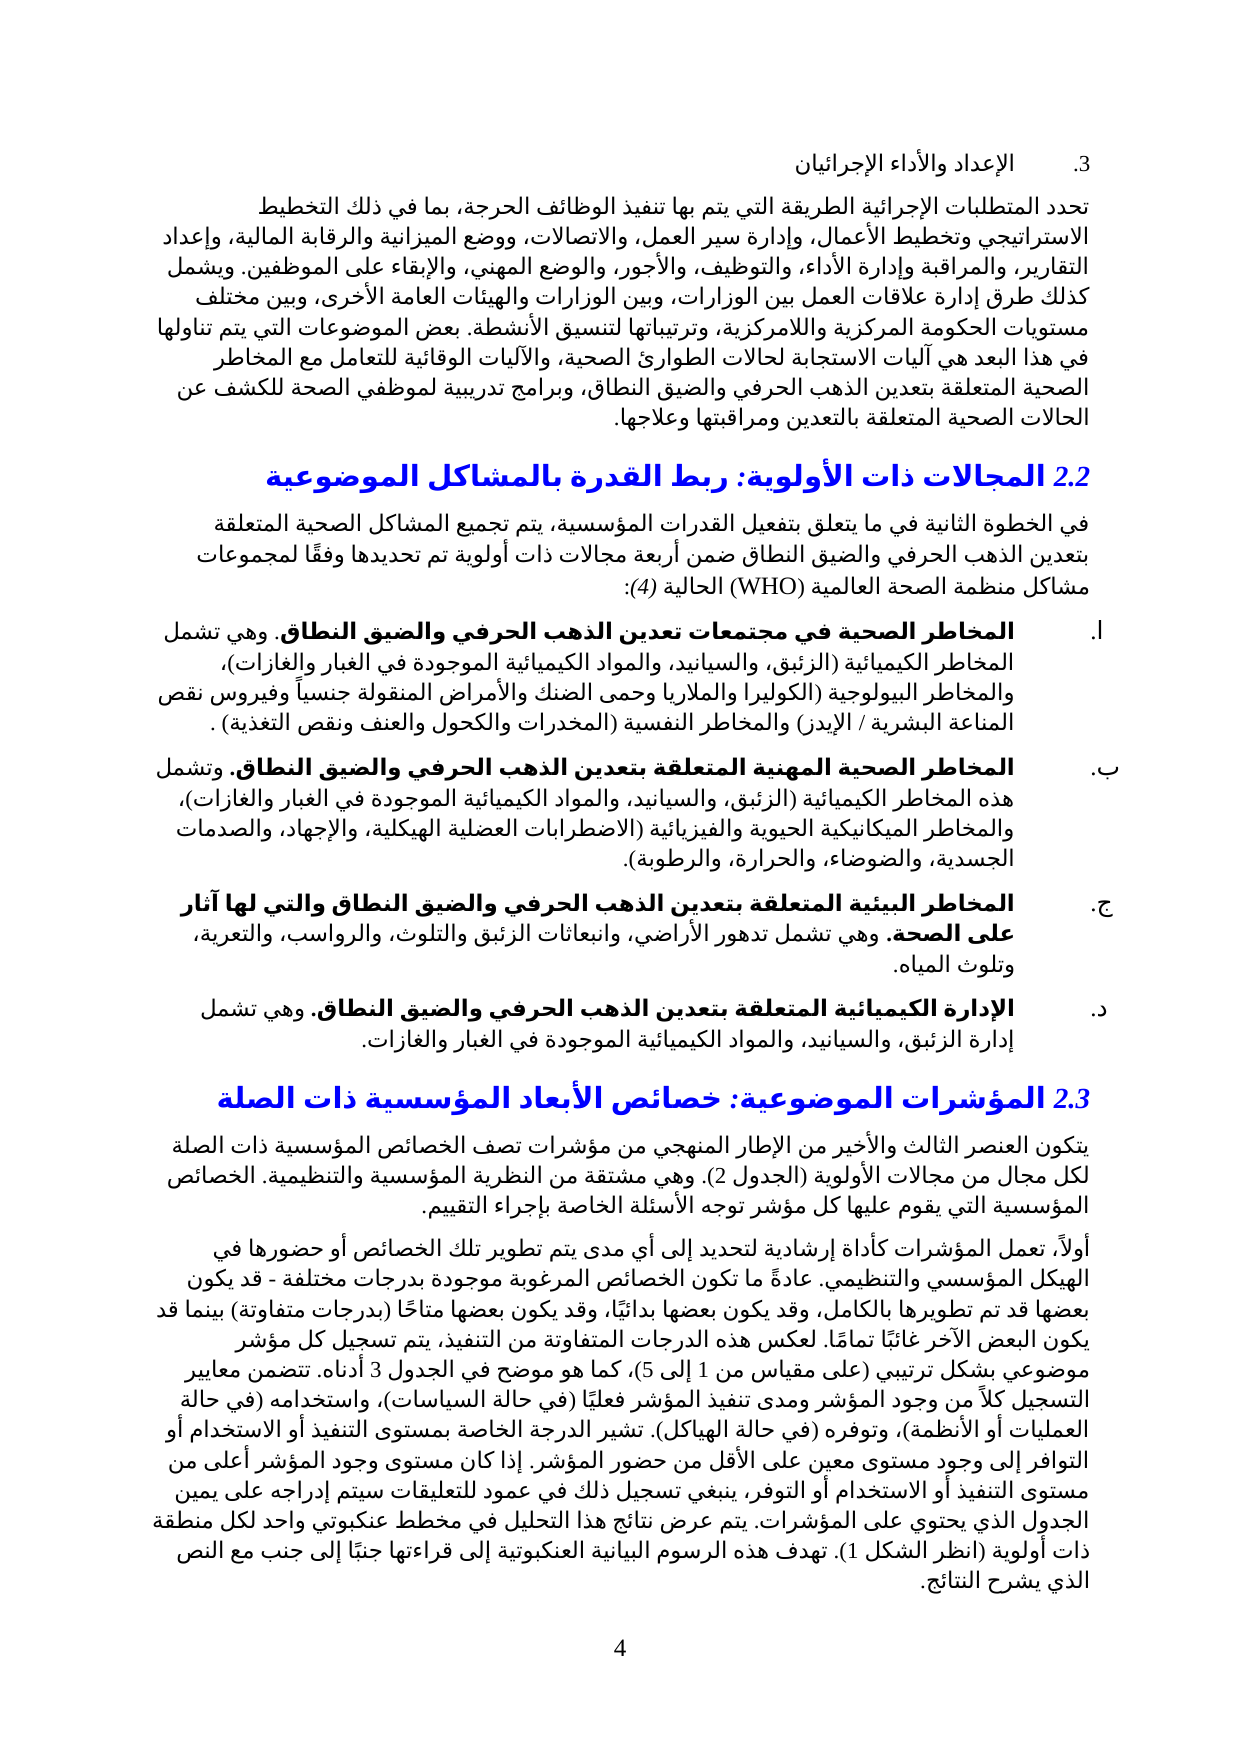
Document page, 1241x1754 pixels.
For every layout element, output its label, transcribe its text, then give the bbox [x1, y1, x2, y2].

text أولاً، تعمل المؤشرات كأداة إرشادية لتحديد إلى أي مدى يتم تطوير تلك الخصائص أو حضورها في الهيكل المؤسسي والتنظيمي. عادةً ما تكون الخصائص المرغوبة موجودة بدرجات مختلفة - قد يكون بعضها قد تم تطويرها بالكامل، وقد يكون بعضها بدائيًا، وقد يكون بعضها متاحًا (بدرجات متفاوتة) بينما قد يكون البعض الآخر غائبًا تمامًا. لعكس هذه الدرجات المتفاوتة من التنفيذ، يتم تسجيل كل مؤشر موضوعي بشكل ترتيبي (على مقياس من 1 إلى 5)، كما هو موضح في الجدول 3 أدناه. تتضمن معايير التسجيل كلاً من وجود المؤشر ومدى تنفيذ المؤشر فعليًا (في حالة السياسات)، واستخدامه (في حالة العمليات أو الأنظمة)، وتوفره (في حالة الهياكل). تشير الدرجة الخاصة بمستوى التنفيذ أو الاستخدام أو التوافر إلى وجود مستوى معين على الأقل من حضور المؤشر. إذا كان مستوى وجود المؤشر أعلى من مستوى التنفيذ أو الاستخدام أو التوفر، ينبغي تسجيل ذلك في عمود للتعليقات سيتم إدراجه على يمين الجدول الذي يحتوي على المؤشرات. يتم عرض نتائج هذا التحليل في مخطط عنكبوتي واحد لكل منطقة ذات أولوية (انظر الشكل 1). تهدف هذه الرسوم البيانية العنكبوتية إلى قراءتها جنبًا إلى جنب مع النص الذي يشرح النتائج. [150, 1235, 1090, 1594]
list الإدارة الكيميائية المتعلقة بتعدين الذهب الحرفي والضيق النطاق. وهي تشمل إدارة الزئبق، والسيانيد، والمواد الكيميائية الموجودة في الغبار والغازات. [150, 993, 1090, 1052]
list المخاطر الصحية في مجتمعات تعدين الذهب الحرفي والضيق النطاق. وهي تشمل المخاطر الكيميائية (الزئبق، والسيانيد، والمواد الكيميائية الموجودة في الغبار والغازات)، والمخاطر البيولوجية (الكوليرا والملاريا وحمى الضنك والأمراض المنقولة جنسياً وفيروس نقص المناعة البشرية / الإيدز) والمخاطر النفسية (المخدرات والكحول والعنف ونقص التغذية) . [150, 616, 1090, 736]
list المخاطر الصحية المهنية المتعلقة بتعدين الذهب الحرفي والضيق النطاق. وتشمل هذه المخاطر الكيميائية (الزئبق، والسيانيد، والمواد الكيميائية الموجودة في الغبار والغازات)، والمخاطر الميكانيكية الحيوية والفيزيائية (الاضطرابات العضلية الهيكلية، والإجهاد، والصدمات الجسدية، والضوضاء، والحرارة، والرطوبة). [150, 752, 1090, 871]
list المخاطر البيئية المتعلقة بتعدين الذهب الحرفي والضيق النطاق والتي لها آثار على الصحة. وهي تشمل تدهور الأراضي، وانبعاثات الزئبق والتلوث، والرواسب، والتعرية، وتلوث المياه. [150, 888, 1090, 977]
text 3. الإعداد والأداء الإجرائيان [150, 150, 1090, 176]
subtitle 2.3 المؤشرات الموضوعية: خصائص الأبعاد المؤسسية ذات الصلة [150, 1081, 1090, 1115]
text في الخطوة الثانية في ما يتعلق بتفعيل القدرات المؤسسية، يتم تجميع المشاكل الصحية المتعلقة بتعدين الذهب الحرفي والضيق النطاق ضمن أربعة مجالات ذات أولوية تم تحديدها وفقًا لمجموعات مشاكل منظمة الصحة العالمية (WHO) الحالية (4): [150, 510, 1090, 599]
subtitle 2.2 المجالات ذات الأولوية: ربط القدرة بالمشاكل الموضوعية [150, 459, 1090, 493]
text تحدد المتطلبات الإجرائية الطريقة التي يتم بها تنفيذ الوظائف الحرجة، بما في ذلك التخطيط الاستراتيجي وتخطيط الأعمال، وإدارة سير العمل، والاتصالات، ووضع الميزانية والرقابة المالية، وإعداد التقارير، والمراقبة وإدارة الأداء، والتوظيف، والأجور، والوضع المهني، والإبقاء على الموظفين. ويشمل كذلك طرق إدارة علاقات العمل بين الوزارات، وبين الوزارات والهيئات العامة الأخرى، وبين مختلف مستويات الحكومة المركزية واللامركزية، وترتيباتها لتنسيق الأنشطة. بعض الموضوعات التي يتم تناولها في هذا البعد هي آليات الاستجابة لحالات الطوارئ الصحية، والآليات الوقائية للتعامل مع المخاطر الصحية المتعلقة بتعدين الذهب الحرفي والضيق النطاق، وبرامج تدريبية لموظفي الصحة للكشف عن الحالات الصحية المتعلقة بالتعدين ومراقبتها وعلاجها. [150, 193, 1090, 431]
text يتكون العنصر الثالث والأخير من الإطار المنهجي من مؤشرات تصف الخصائص المؤسسية ذات الصلة لكل مجال من مجالات الأولوية (الجدول 2). وهي مشتقة من النظرية المؤسسية والتنظيمية. الخصائص المؤسسية التي يقوم عليها كل مؤشر توجه الأسئلة الخاصة بإجراء التقييم. [150, 1132, 1090, 1219]
